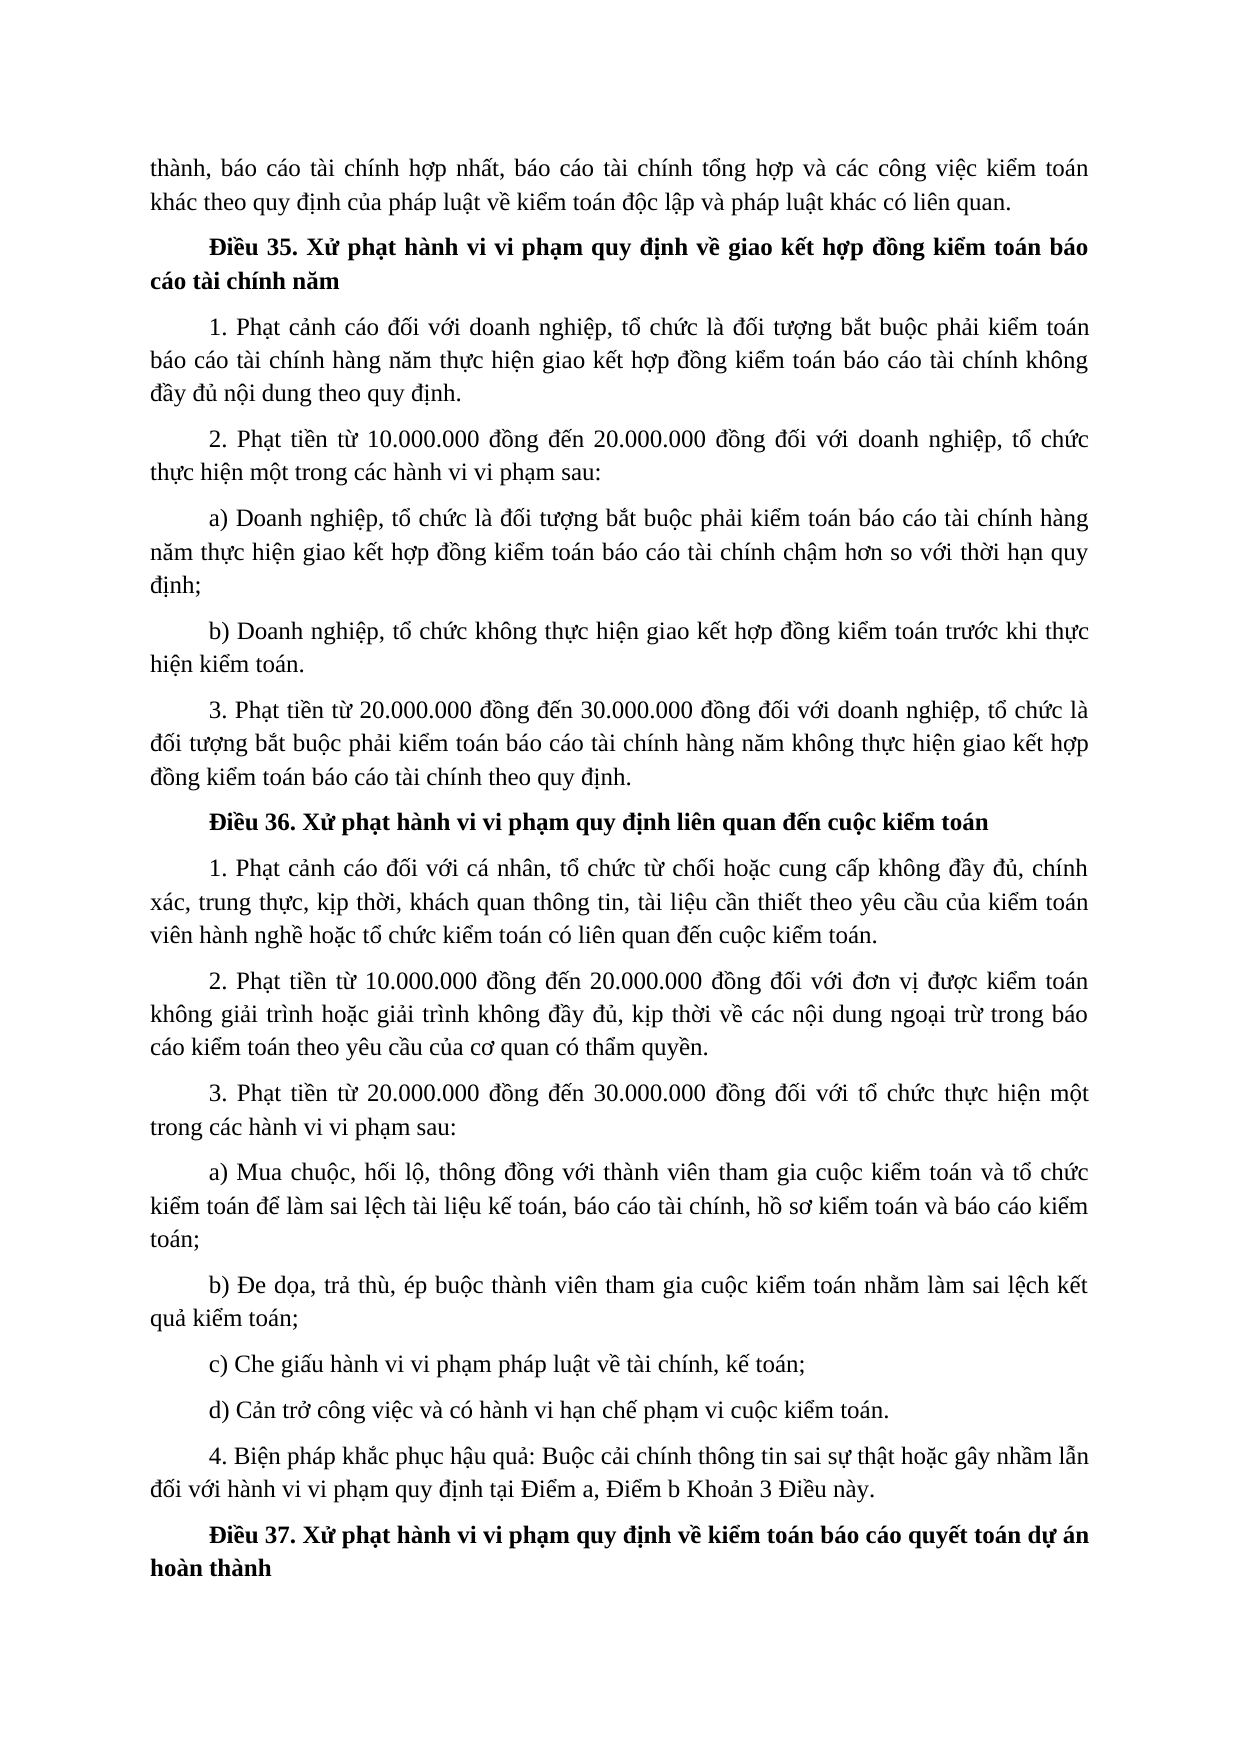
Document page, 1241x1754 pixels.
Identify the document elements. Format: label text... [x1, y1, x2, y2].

text 3. Phạt tiền từ 20.000.000 đồng đến 30.000.000 đồng đối với tổ chức thực hiện một trong các hành vi vi phạm sau: [150, 1075, 1090, 1142]
text a) Mua chuộc, hối lộ, thông đồng với thành viên tham gia cuộc kiểm toán và tổ chức kiểm toán để làm sai lệch tài liệu kế toán, báo cáo tài chính, hồ sơ kiểm toán và báo cáo kiểm toán; [150, 1154, 1090, 1254]
text 2. Phạt tiền từ 10.000.000 đồng đến 20.000.000 đồng đối với đơn vị được kiểm toán không giải trình hoặc giải trình không đầy đủ, kịp thời về các nội dung ngoại trừ trong báo cáo kiểm toán theo yêu cầu của cơ quan có thẩm quyền. [150, 962, 1090, 1062]
text a) Doanh nghiệp, tổ chức là đối tượng bắt buộc phải kiểm toán báo cáo tài chính hàng năm thực hiện giao kết hợp đồng kiểm toán báo cáo tài chính chậm hơn so với thời hạn quy định; [150, 500, 1090, 600]
text b) Đe dọa, trả thù, ép buộc thành viên tham gia cuộc kiểm toán nhằm làm sai lệch kết quả kiểm toán; [150, 1267, 1090, 1333]
text c) Che giấu hành vi vi phạm pháp luật về tài chính, kế toán; [150, 1346, 1090, 1379]
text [150, 150, 1090, 217]
text d) Cản trở công việc và có hành vi hạn chế phạm vi cuộc kiểm toán. [150, 1392, 1090, 1425]
text 1. Phạt cảnh cáo đối với doanh nghiệp, tổ chức là đối tượng bắt buộc phải kiểm toán báo cáo tài chính hàng năm thực hiện giao kết hợp đồng kiểm toán báo cáo tài chính không đầy đủ nội dung theo quy định. [150, 308, 1090, 408]
text 4. Biện pháp khắc phục hậu quả: Buộc cải chính thông tin sai sự thật hoặc gây nhầm lẫn đối với hành vi vi phạm quy định tại Điểm a, Điểm b Khoản 3 Điều này. [150, 1437, 1090, 1504]
text b) Doanh nghiệp, tổ chức không thực hiện giao kết hợp đồng kiểm toán trước khi thực hiện kiểm toán. [150, 612, 1090, 679]
text Điều 37. Xử phạt hành vi vi phạm quy định về kiểm toán báo cáo quyết toán dự án hoàn thành [150, 1517, 1090, 1583]
text 3. Phạt tiền từ 20.000.000 đồng đến 30.000.000 đồng đối với doanh nghiệp, tổ chức là đối tượng bắt buộc phải kiểm toán báo cáo tài chính hàng năm không thực hiện giao kết hợp đồng kiểm toán báo cáo tài chính theo quy định. [150, 692, 1090, 792]
text 1. Phạt cảnh cáo đối với cá nhân, tổ chức từ chối hoặc cung cấp không đầy đủ, chính xác, trung thực, kịp thời, khách quan thông tin, tài liệu cần thiết theo yêu cầu của kiểm toán viên hành nghề hoặc tổ chức kiểm toán có liên quan đến cuộc kiểm toán. [150, 850, 1090, 950]
text Điều 35. Xử phạt hành vi vi phạm quy định về giao kết hợp đồng kiểm toán báo cáo tài chính năm [150, 229, 1090, 296]
text 2. Phạt tiền từ 10.000.000 đồng đến 20.000.000 đồng đối với doanh nghiệp, tổ chức thực hiện một trong các hành vi vi phạm sau: [150, 421, 1090, 487]
text Điều 36. Xử phạt hành vi vi phạm quy định liên quan đến cuộc kiểm toán [150, 804, 1090, 837]
